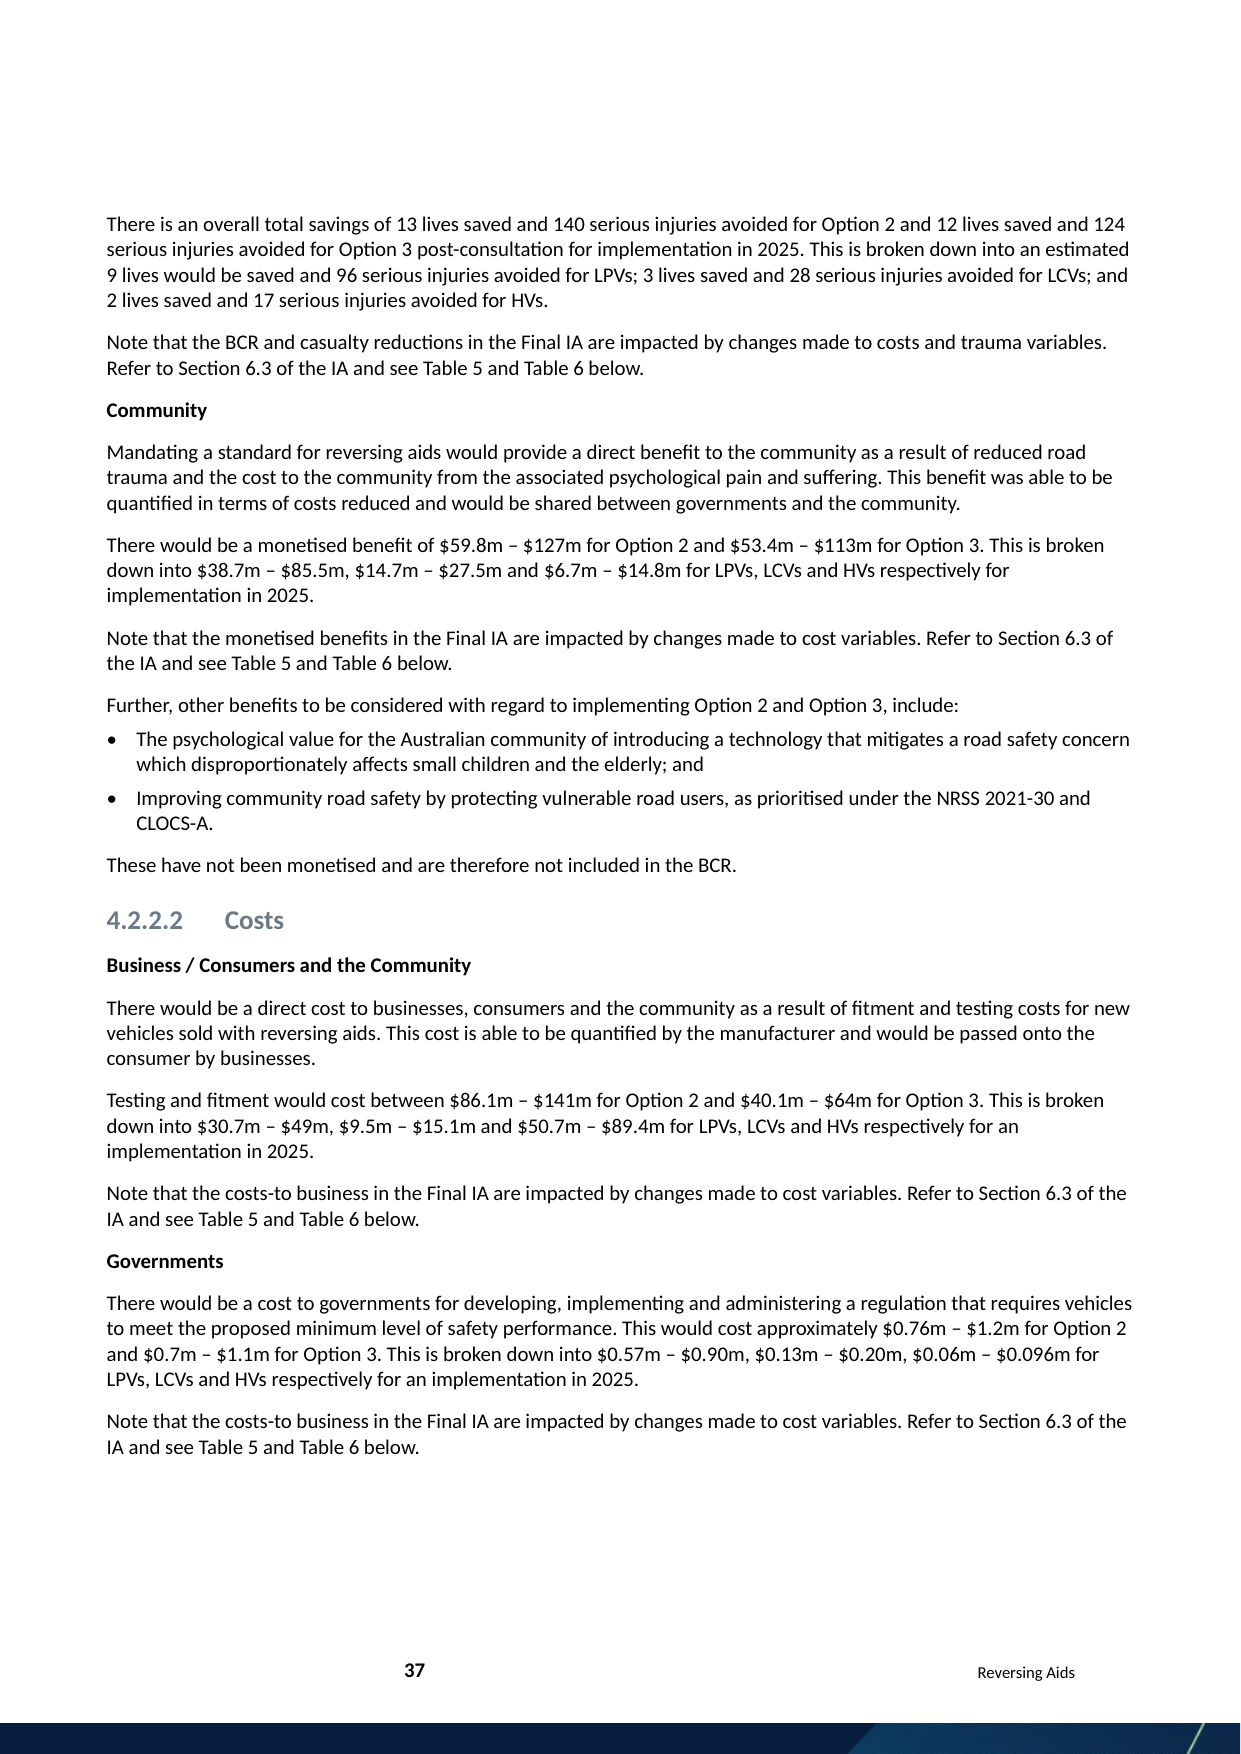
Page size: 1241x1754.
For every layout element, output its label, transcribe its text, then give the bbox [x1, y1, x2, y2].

picture [0, 1723, 1241, 1754]
text There would be a direct cost to businesses, consumers and the community as a result of fitment and testing costs for new vehicles sold with reversing aids. This cost is able to be quantified by the manufacturer and would be passed onto the consumer by businesses. [106, 995, 1134, 1071]
text Community [106, 397, 1134, 422]
text Note that the costs-to business in the Final IA are impacted by changes made to cost variables. Refer to Section 6.3 of the IA and see Table 5 and Table 6 below. [106, 1408, 1134, 1459]
text There would be a cost to governments for developing, implementing and administering a regulation that requires vehicles to meet the proposed minimum level of safety performance. This would cost approximately $0.76m – $1.2m for Option 2 and $0.7m – $1.1m for Option 3. This is broken down into $0.57m – $0.90m, $0.13m – $0.20m, $0.06m – $0.096m for LPVs, LCVs and HVs respectively for an implementation in 2025. [106, 1290, 1134, 1392]
text Further, other benefits to be considered with regard to implementing Option 2 and Option 3, include: [106, 692, 1134, 718]
subtitle Costs [106, 903, 1134, 936]
text Note that the BCR and casualty reductions in the Final IA are impacted by changes made to costs and trauma variables. Refer to Section 6.3 of the IA and see Table 5 and Table 6 below. [106, 329, 1134, 380]
text Note that the costs-to business in the Final IA are impacted by changes made to cost variables. Refer to Section 6.3 of the IA and see Table 5 and Table 6 below. [106, 1181, 1134, 1231]
text The psychological value for the Australian community of introducing a technology that mitigates a road safety concern which disproportionately affects small children and the elderly; and [106, 726, 1134, 777]
text Testing and fitment would cost between $86.1m – $141m for Option 2 and $40.1m – $64m for Option 3. This is broken down into $30.7m – $49m, $9.5m – $15.1m and $50.7m – $89.4m for LPVs, LCVs and HVs respectively for an implementation in 2025. [106, 1088, 1134, 1164]
text Improving community road safety by protecting vulnerable road users, as prioritised under the NRSS 2021-30 and CLOCS-A. [106, 785, 1134, 836]
text Governments [106, 1248, 1134, 1273]
text These have not been monetised and are therefore not included in the BCR. [106, 853, 1134, 878]
text There would be a monetised benefit of $59.8m – $127m for Option 2 and $53.4m – $113m for Option 3. This is broken down into $38.7m – $85.5m, $14.7m – $27.5m and $6.7m – $14.8m for LPVs, LCVs and HVs respectively for implementation in 2025. [106, 532, 1134, 608]
text Business / Consumers and the Community [106, 953, 1134, 978]
text Note that the monetised benefits in the Final IA are impacted by changes made to cost variables. Refer to Section 6.3 of the IA and see Table 5 and Table 6 below. [106, 625, 1134, 676]
text There is an overall total savings of 13 lives saved and 140 serious injuries avoided for Option 2 and 12 lives saved and 124 serious injuries avoided for Option 3 post-consultation for implementation in 2025. This is broken down into an estimated 9 lives would be saved and 96 serious injuries avoided for LPVs; 3 lives saved and 28 serious injuries avoided for LCVs; and 2 lives saved and 17 serious injuries avoided for HVs. [106, 211, 1134, 313]
text Mandating a standard for reversing aids would provide a direct benefit to the community as a result of reduced road trauma and the cost to the community from the associated psychological pain and suffering. This benefit was able to be quantified in terms of costs reduced and would be shared between governments and the community. [106, 439, 1134, 515]
